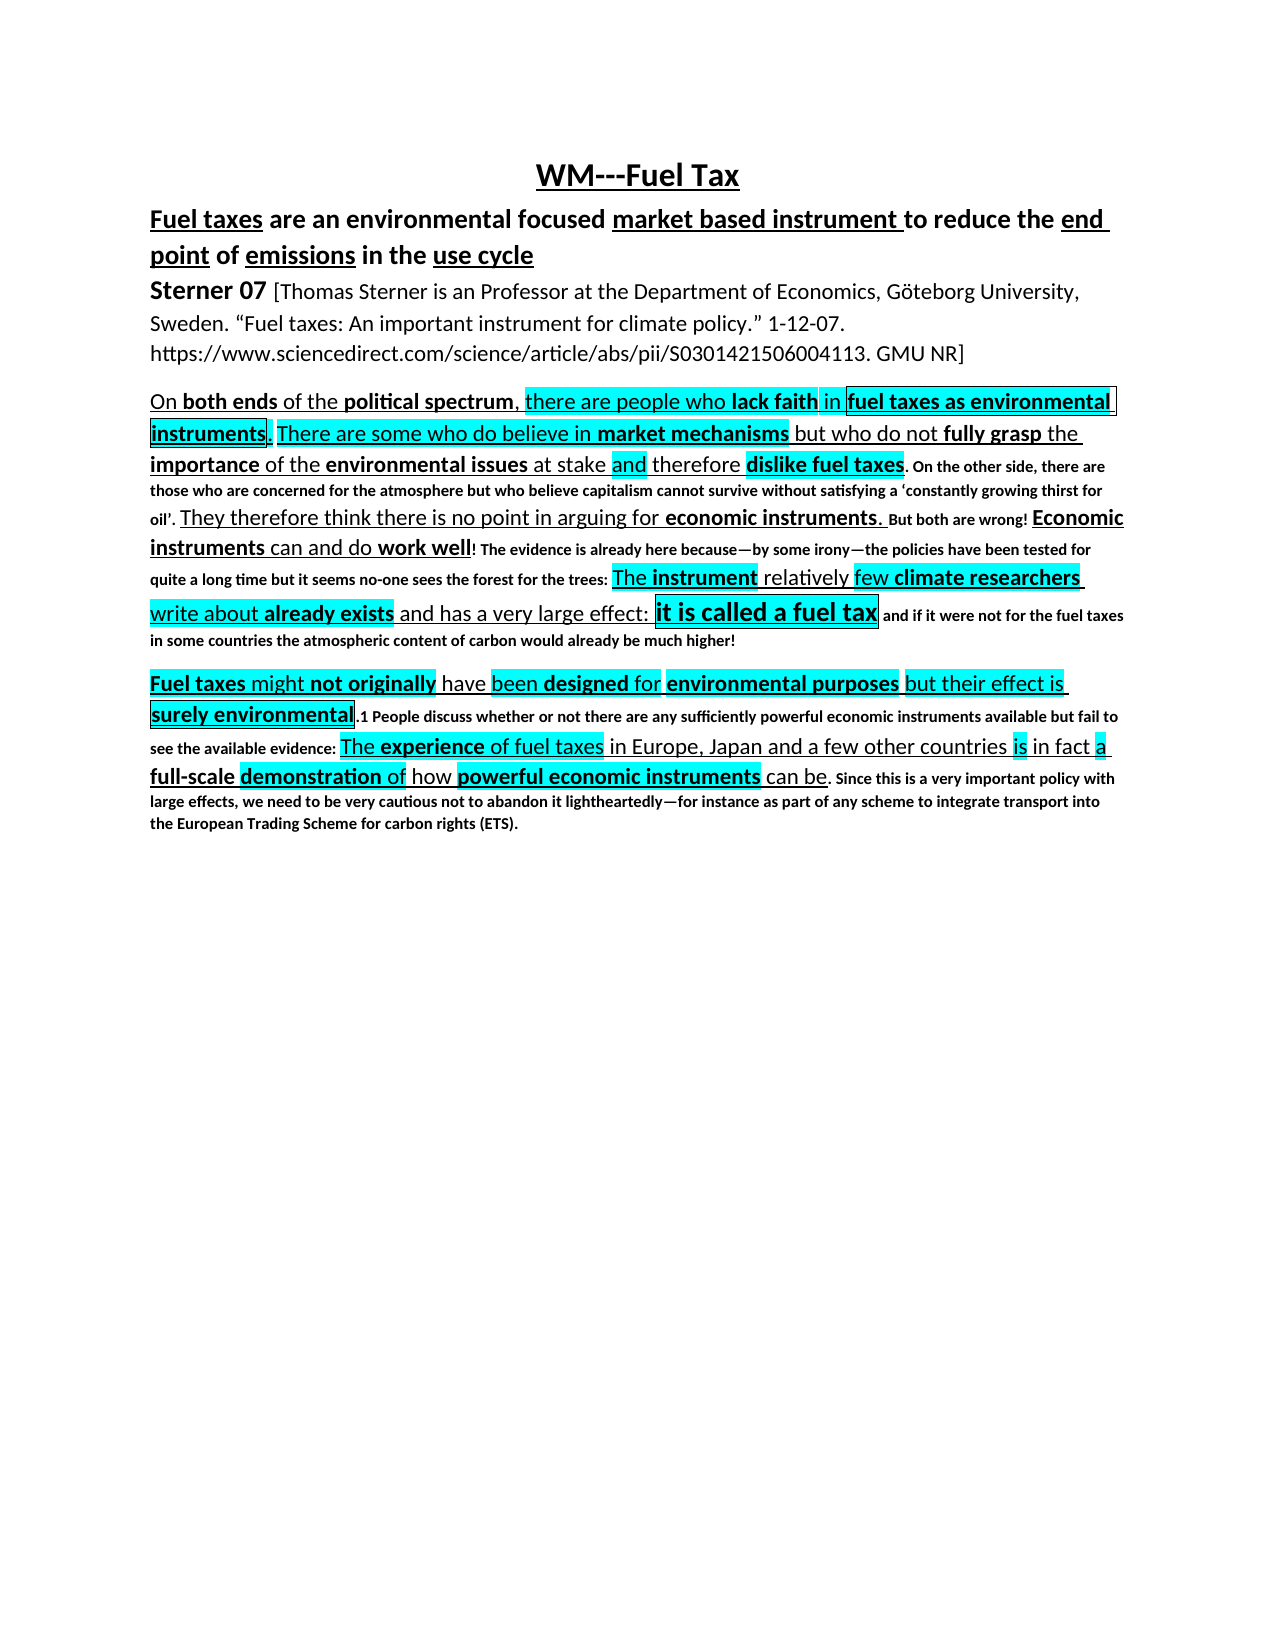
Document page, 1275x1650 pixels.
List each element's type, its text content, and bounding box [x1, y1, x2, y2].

text On both ends of the political spectrum, there are people who lack faith in fuel taxes as environmental instruments. There are some who do believe in market mechanisms but who do not fully grasp the importance of the environmental issues at stake and therefore dislike fuel taxes. On the other side, there are those who are concerned for the atmosphere but who believe capitalism cannot survive without satisfying a ‘constantly growing thirst for oil’. They therefore think there is no point in arguing for economic instruments. But both are wrong! Economic instruments can and do work well! The evidence is already here because—by some irony—the policies have been tested for quite a long time but it seems no-one sees the forest for the trees: The instrument relatively few climate researchers write about already exists and has a very large effect: it is called a fuel tax and if it were not for the fuel taxes in some countries the atmospheric content of carbon would already be much higher! [150, 386, 1125, 651]
subtitle WM---Fuel Tax [150, 154, 1125, 195]
subtitle Fuel taxes are an environmental focused market based instrument to reduce the end point of emissions in the use cycle [150, 202, 1125, 271]
text Sterner 07 [Thomas Sterner is an Professor at the Department of Economics, Göteborg University, Sweden. “Fuel taxes: An important instrument for climate policy.” 1-12-07. https://www.sciencedirect.com/science/article/abs/pii/S0301421506004113. GMU NR] [150, 273, 1125, 367]
text Fuel taxes might not originally have been designed for environmental purposes but their effect is surely environmental.1 People discuss whether or not there are any sufficiently powerful economic instruments available but fail to see the available evidence: The experience of fuel taxes in Europe, Japan and a few other countries is in fact a full-scale demonstration of how powerful economic instruments can be. Since this is a very important policy with large effects, we need to be very cautious not to abandon it lightheartedly—for instance as part of any scheme to integrate transport into the European Trading Scheme for carbon rights (ETS). [150, 669, 1125, 834]
